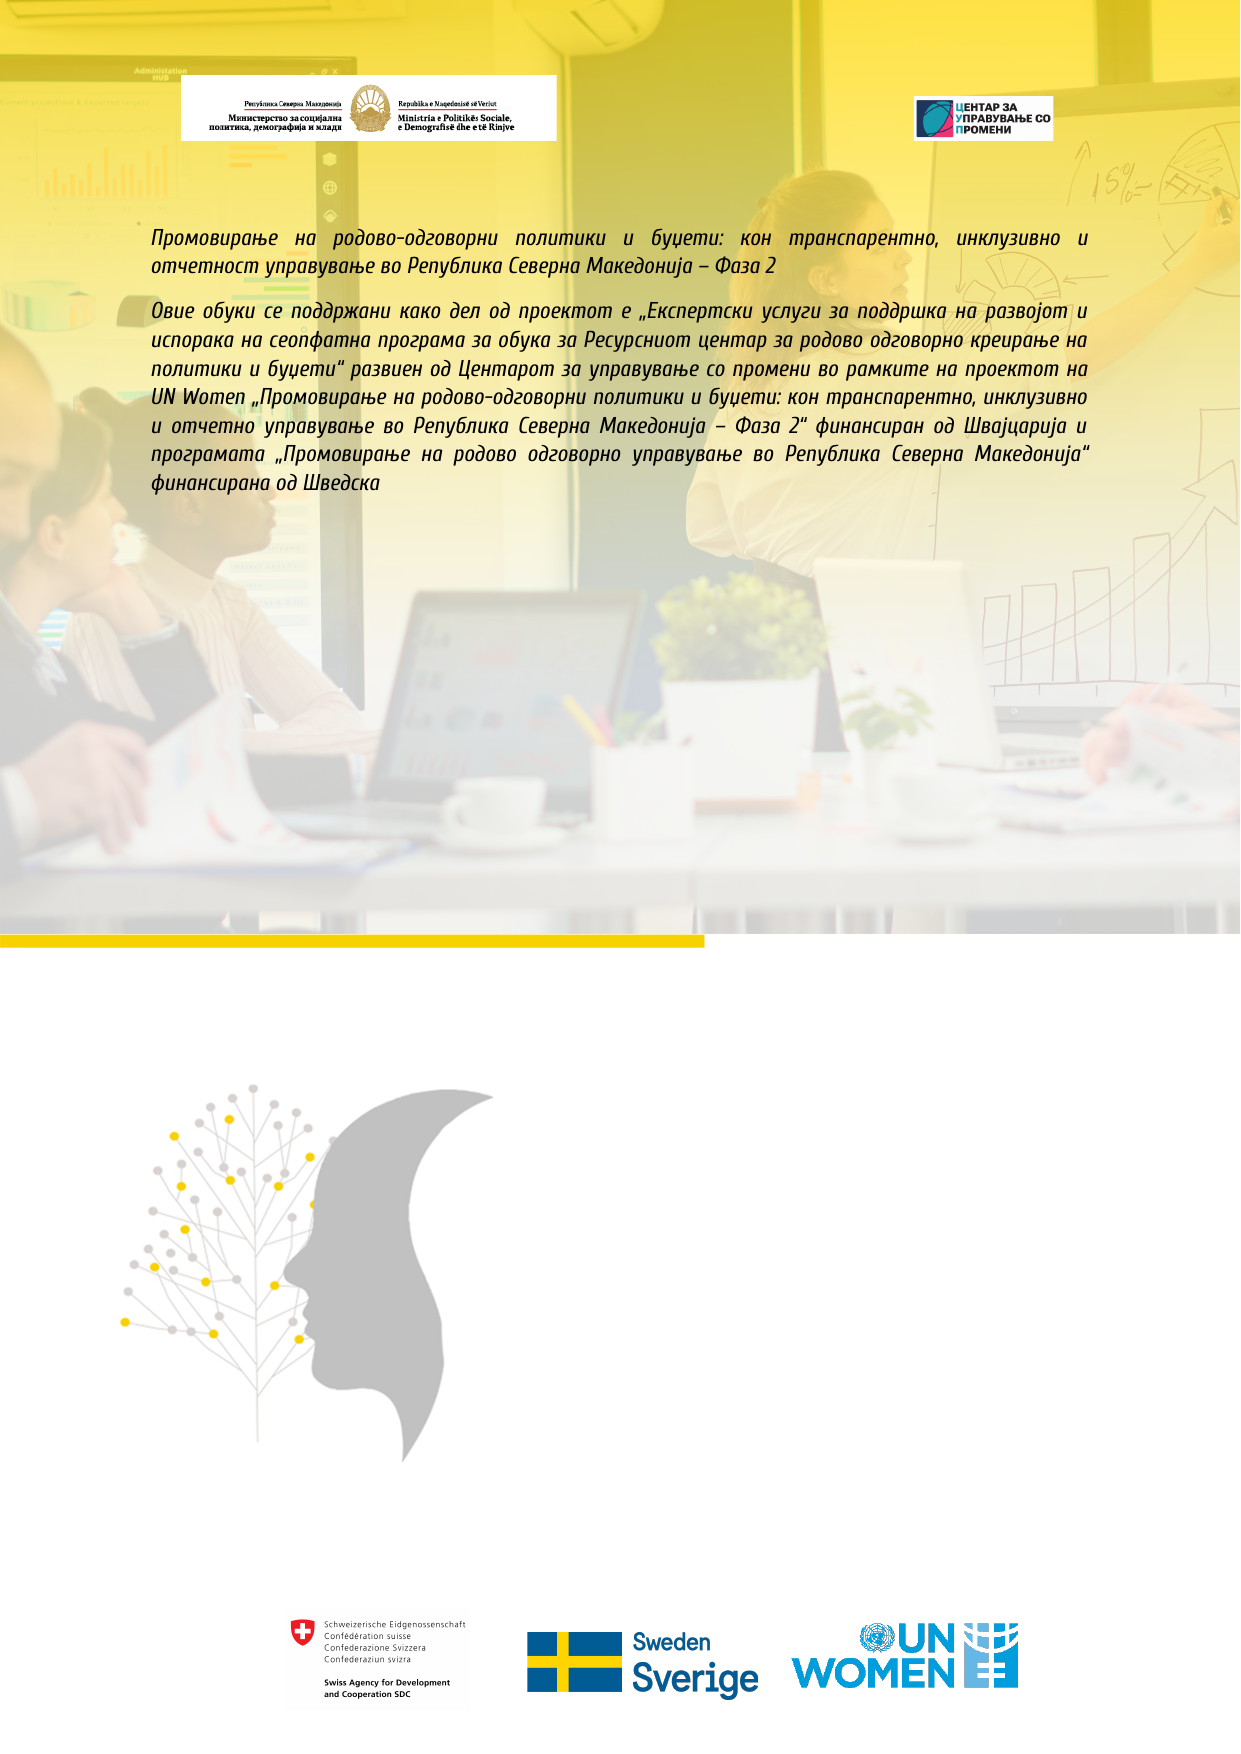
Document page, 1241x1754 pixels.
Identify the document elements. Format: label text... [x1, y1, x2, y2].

text Овие обуки се поддржани како дел од проектот е „Експертски услуги за поддршка на развојот и испорака на сеопфатна програма за обука за Ресурсниот центар за родово одговорно креирање на политики и буџети“ развиен од Центарот за управување со промени во рамките на проектот на UN Women „Промовирање на родово-одговорни политики и буџети: кон транспарентно, инклузивно и отчетно управување во Република Северна Македонија – Фаза 2“ финансиран од Швајцарија и програмата „Промовирање на родово одговорно управување во Република Северна Македонија“ финансирана од Шведска [150, 298, 1090, 496]
picture [0, 0, 1241, 1518]
picture [788, 1620, 1021, 1724]
picture [527, 1632, 759, 1700]
picture [287, 1608, 469, 1710]
text Промовирање на родово-одговорни политики и буџети: кон транспарентно, инклузивно и отчетност управување во Република Северна Македонија – Фаза 2 [150, 225, 1090, 280]
